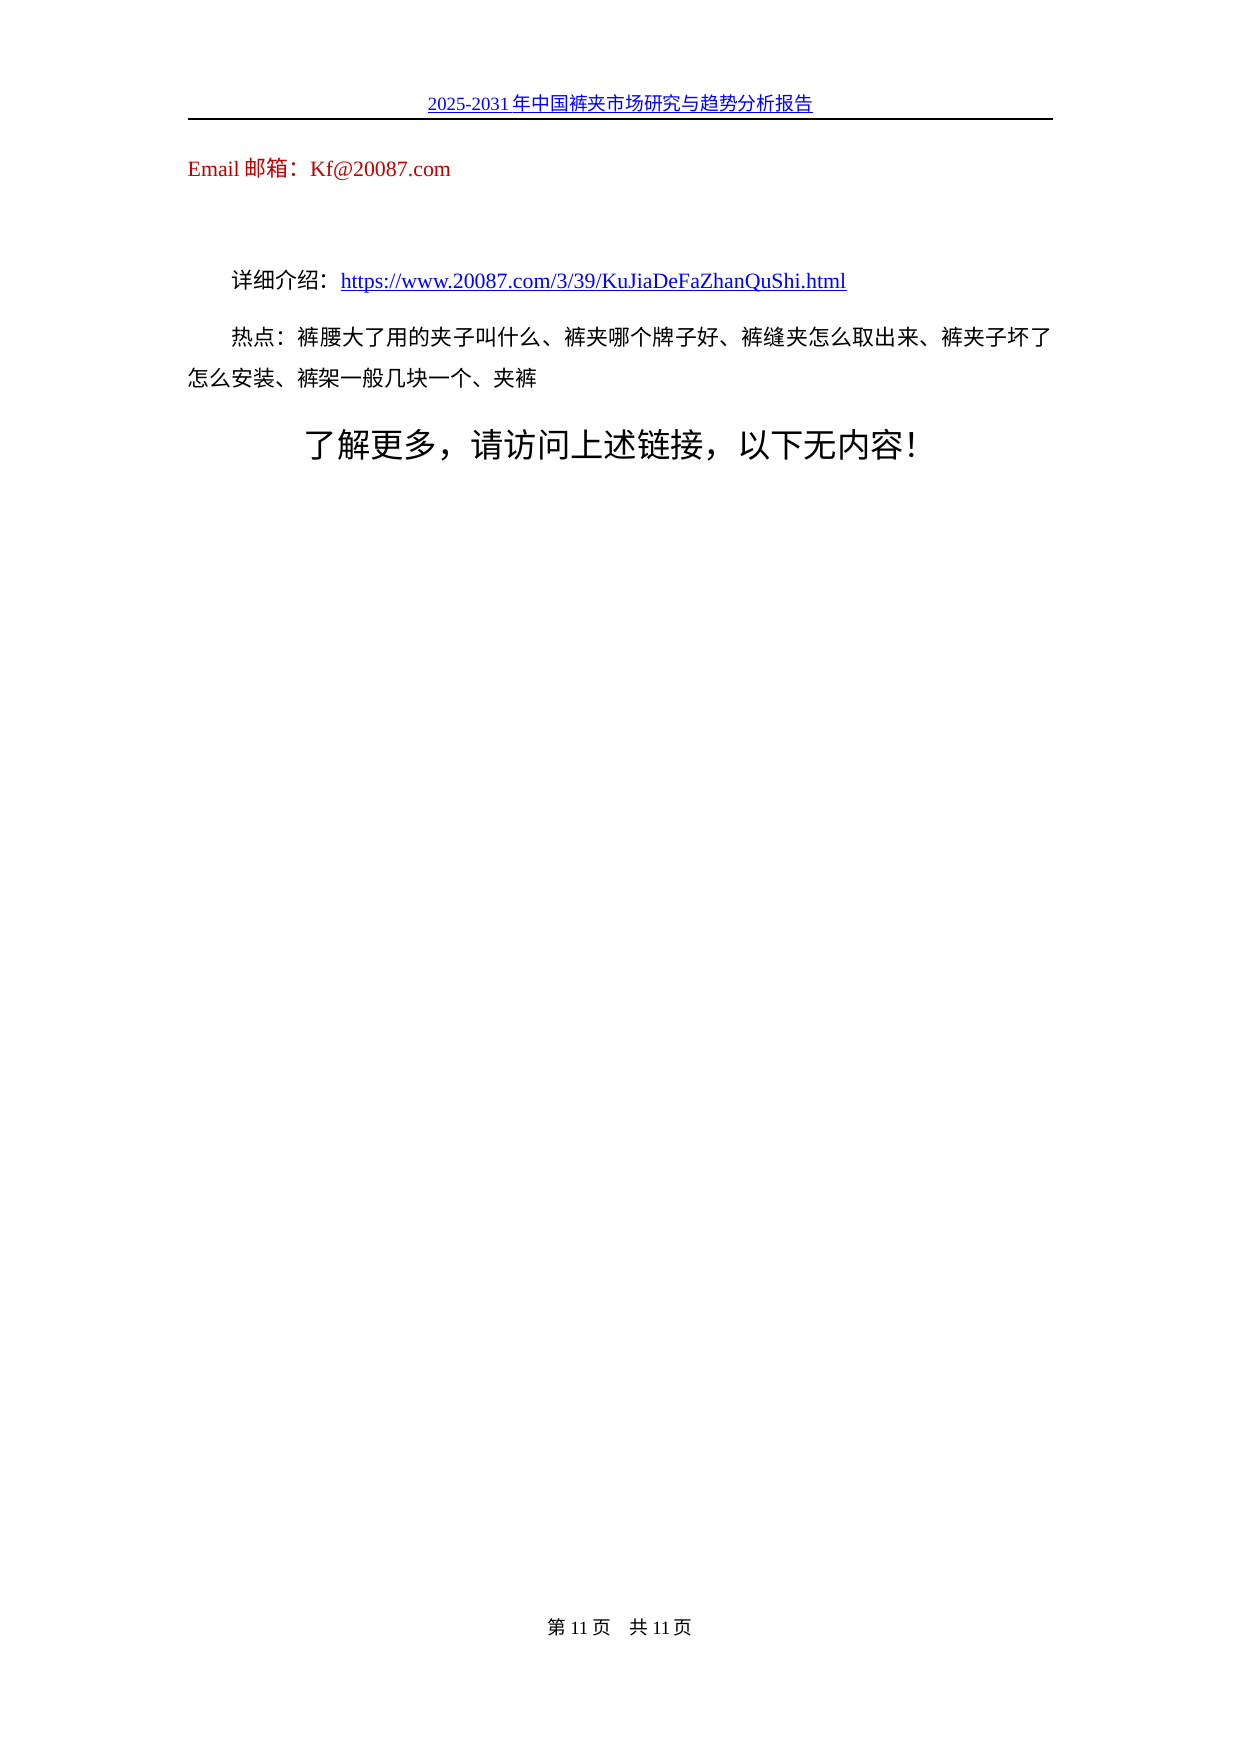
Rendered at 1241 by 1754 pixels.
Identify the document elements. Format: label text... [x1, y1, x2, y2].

text 热点：裤腰大了用的夹子叫什么、裤夹哪个牌子好、裤缝夹怎么取出来、裤夹子坏了怎么安装、裤架一般几块一个、夹裤 [187, 320, 1053, 393]
text Email邮箱：Kf@20087.com [187, 150, 1053, 183]
title 了解更多，请访问上述链接，以下无内容！ [187, 411, 1053, 476]
text 详细介绍：https://www.20087.com/3/39/KuJiaDeFaZhanQuShi.html [187, 263, 1053, 296]
